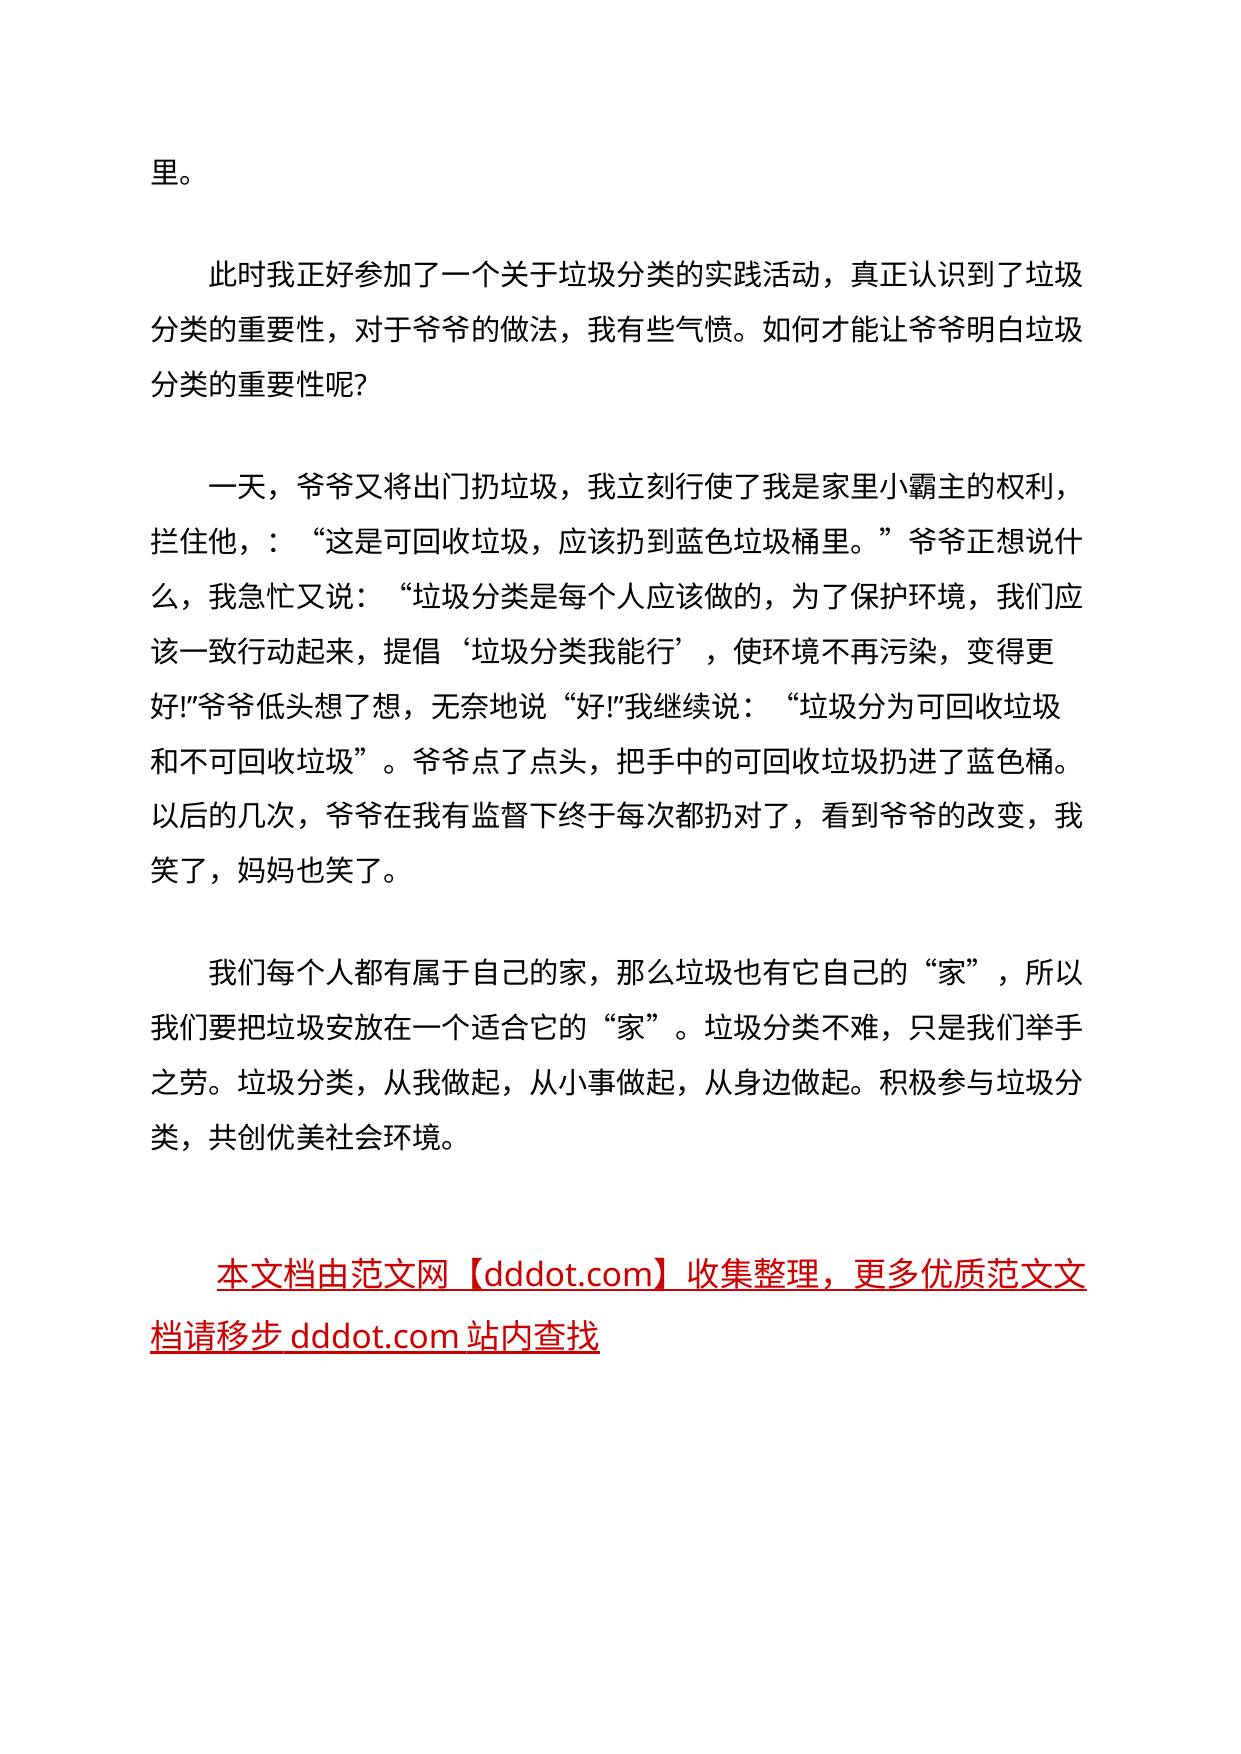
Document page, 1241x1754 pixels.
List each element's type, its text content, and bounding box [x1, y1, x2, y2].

text 本文档由范文网【dddot.com】收集整理，更多优质范文文档请移步dddot.com站内查找 [150, 1247, 1090, 1359]
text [150, 150, 1090, 192]
text 我们每个人都有属于自己的家，那么垃圾也有它自己的“家”，所以我们要把垃圾安放在一个适合它的“家”。垃圾分类不难，只是我们举手之劳。垃圾分类，从我做起，从小事做起，从身边做起。积极参与垃圾分类，共创优美社会环境。 [150, 950, 1090, 1157]
text 此时我正好参加了一个关于垃圾分类的实践活动，真正认识到了垃圾分类的重要性，对于爷爷的做法，我有些气愤。如何才能让爷爷明白垃圾分类的重要性呢? [150, 252, 1090, 404]
text 一天，爷爷又将出门扔垃圾，我立刻行使了我是家里小霸主的权利，拦住他，：“这是可回收垃圾，应该扔到蓝色垃圾桶里。”爷爷正想说什么，我急忙又说：“垃圾分类是每个人应该做的，为了保护环境，我们应该一致行动起来，提倡‘垃圾分类我能行’，使环境不再污染，变得更好!”爷爷低头想了想，无奈地说“好!”我继续说：“垃圾分为可回收垃圾和不可回收垃圾”。爷爷点了点头，把手中的可回收垃圾扔进了蓝色桶。以后的几次，爷爷在我有监督下终于每次都扔对了，看到爷爷的改变，我笑了，妈妈也笑了。 [150, 463, 1090, 890]
